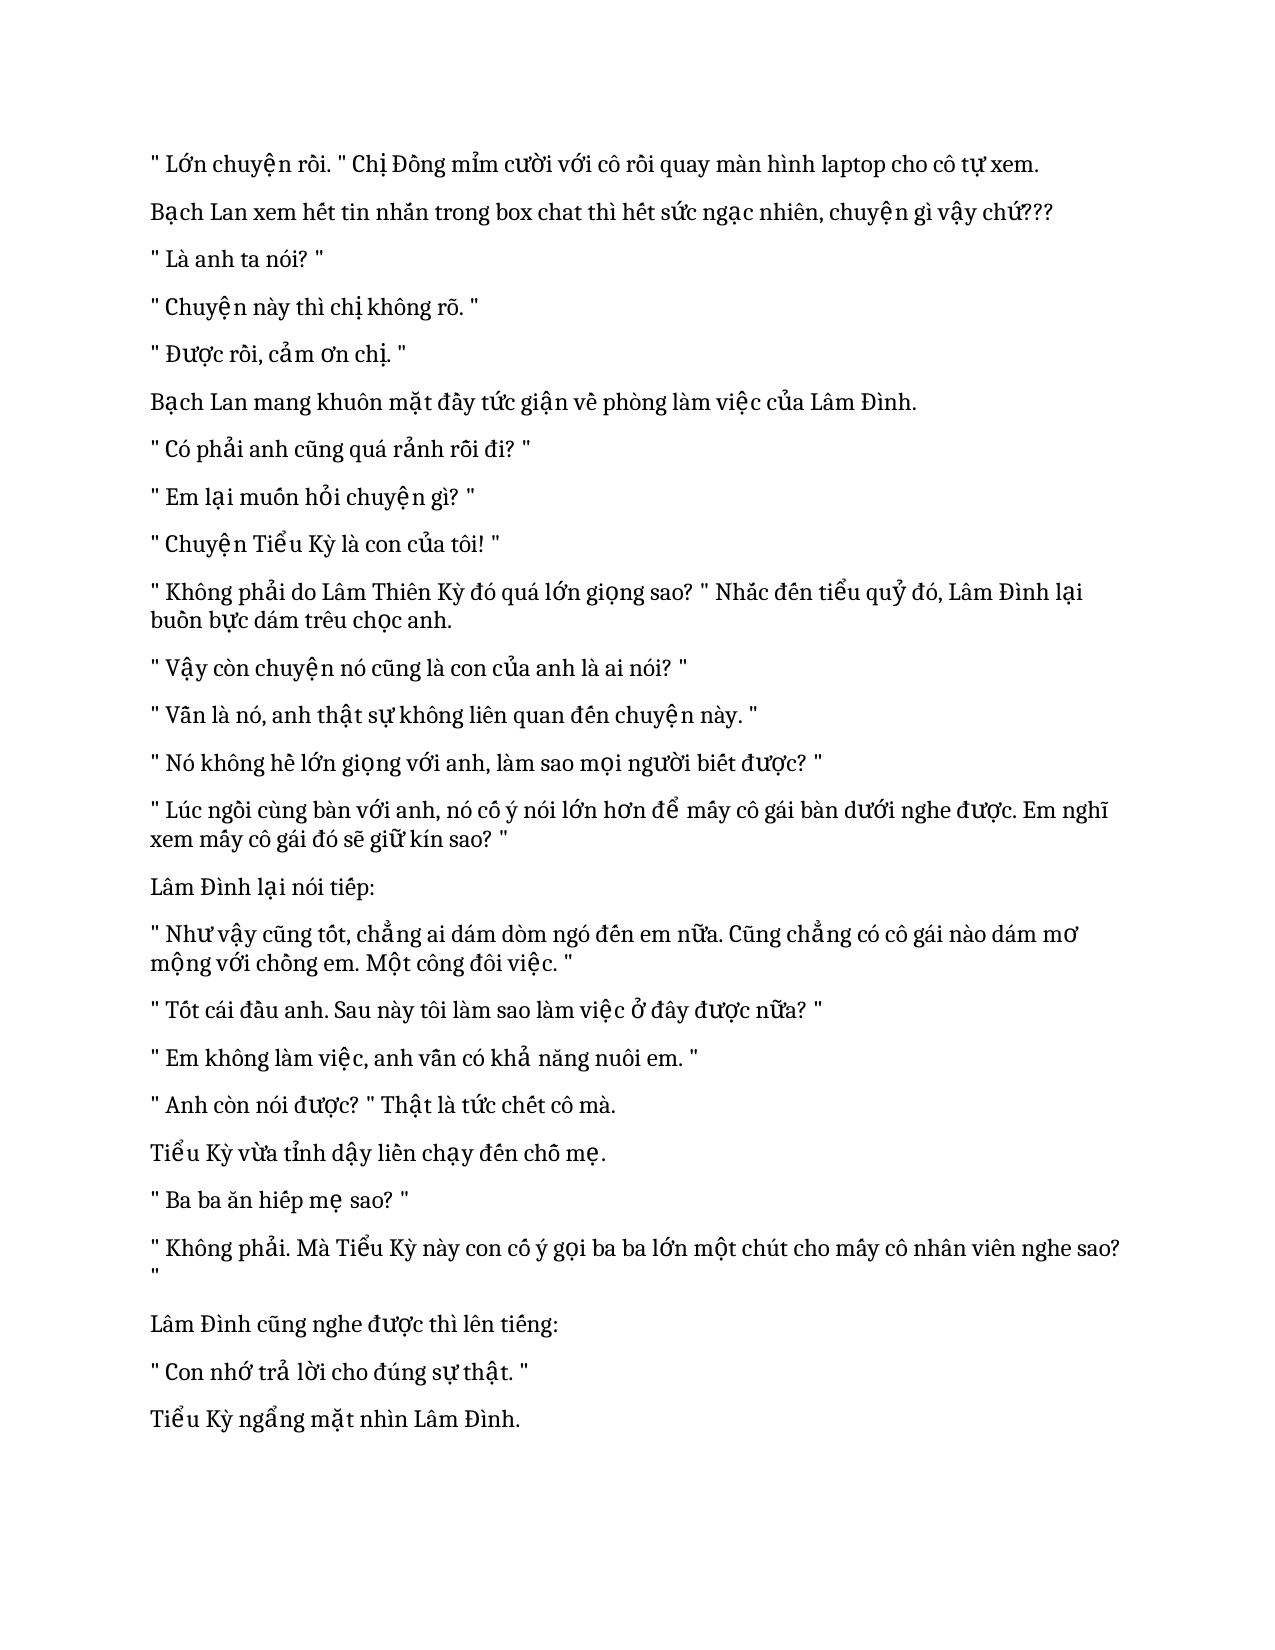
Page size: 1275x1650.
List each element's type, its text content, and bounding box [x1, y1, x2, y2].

text " Lúc ngồi cùng bàn với anh, nó cố ý nói lớn hơn để mấy cô gái bàn dưới nghe được. Em nghĩ xem mấy cô gái đó sẽ giữ kín sao? " [150, 796, 1125, 854]
text " Là anh ta nói? " [150, 245, 1125, 274]
text " Lớn chuyện rồi. " Chị Đồng mỉm cười với cô rồi quay màn hình laptop cho cô tự xem. [150, 150, 1125, 179]
text " Vẫn là nó, anh thật sự không liên quan đến chuyện này. " [150, 701, 1125, 730]
text " Được rồi, cảm ơn chị. " [150, 340, 1125, 369]
text " Anh còn nói được? " Thật là tức chết cô mà. [150, 1091, 1125, 1120]
text " Không phải do Lâm Thiên Kỳ đó quá lớn giọng sao? " Nhắc đến tiểu quỷ đó, Lâm Đình lại buồn bực dám trêu chọc anh. [150, 577, 1125, 635]
text Tiểu Kỳ vừa tỉnh dậy liền chạy đến chỗ mẹ. [150, 1139, 1125, 1167]
text " Không phải. Mà Tiểu Kỳ này con cố ý gọi ba ba lớn một chút cho mấy cô nhân viên nghe sao? " [150, 1234, 1125, 1291]
text Lâm Đình cũng nghe được thì lên tiếng: [150, 1310, 1125, 1339]
text " Chuyện Tiểu Kỳ là con của tôi! " [150, 530, 1125, 559]
text " Chuyện này thì chị không rõ. " [150, 292, 1125, 321]
text " Tốt cái đầu anh. Sau này tôi làm sao làm việc ở đây được nữa? " [150, 996, 1125, 1025]
text " Vậy còn chuyện nó cũng là con của anh là ai nói? " [150, 654, 1125, 682]
text " Em lại muốn hỏi chuyện gì? " [150, 482, 1125, 511]
text Bạch Lan mang khuôn mặt đầy tức giận về phòng làm việc của Lâm Đình. [150, 387, 1125, 416]
text " Có phải anh cũng quá rảnh rỗi đi? " [150, 435, 1125, 464]
text " Như vậy cũng tốt, chẳng ai dám dòm ngó đến em nữa. Cũng chẳng có cô gái nào dám mơ mộng với chồng em. Một công đôi việc. " [150, 920, 1125, 977]
text " Ba ba ăn hiếp mẹ sao? " [150, 1186, 1125, 1215]
text Tiểu Kỳ ngẩng mặt nhìn Lâm Đình. [150, 1405, 1125, 1434]
text " Con nhớ trả lời cho đúng sự thật. " [150, 1357, 1125, 1386]
text " Em không làm việc, anh vẫn có khả năng nuôi em. " [150, 1044, 1125, 1072]
text " Nó không hề lớn giọng với anh, làm sao mọi người biết được? " [150, 749, 1125, 777]
text Bạch Lan xem hết tin nhắn trong box chat thì hết sức ngạc nhiên, chuyện gì vậy chứ??? [150, 197, 1125, 226]
text Lâm Đình lại nói tiếp: [150, 872, 1125, 901]
